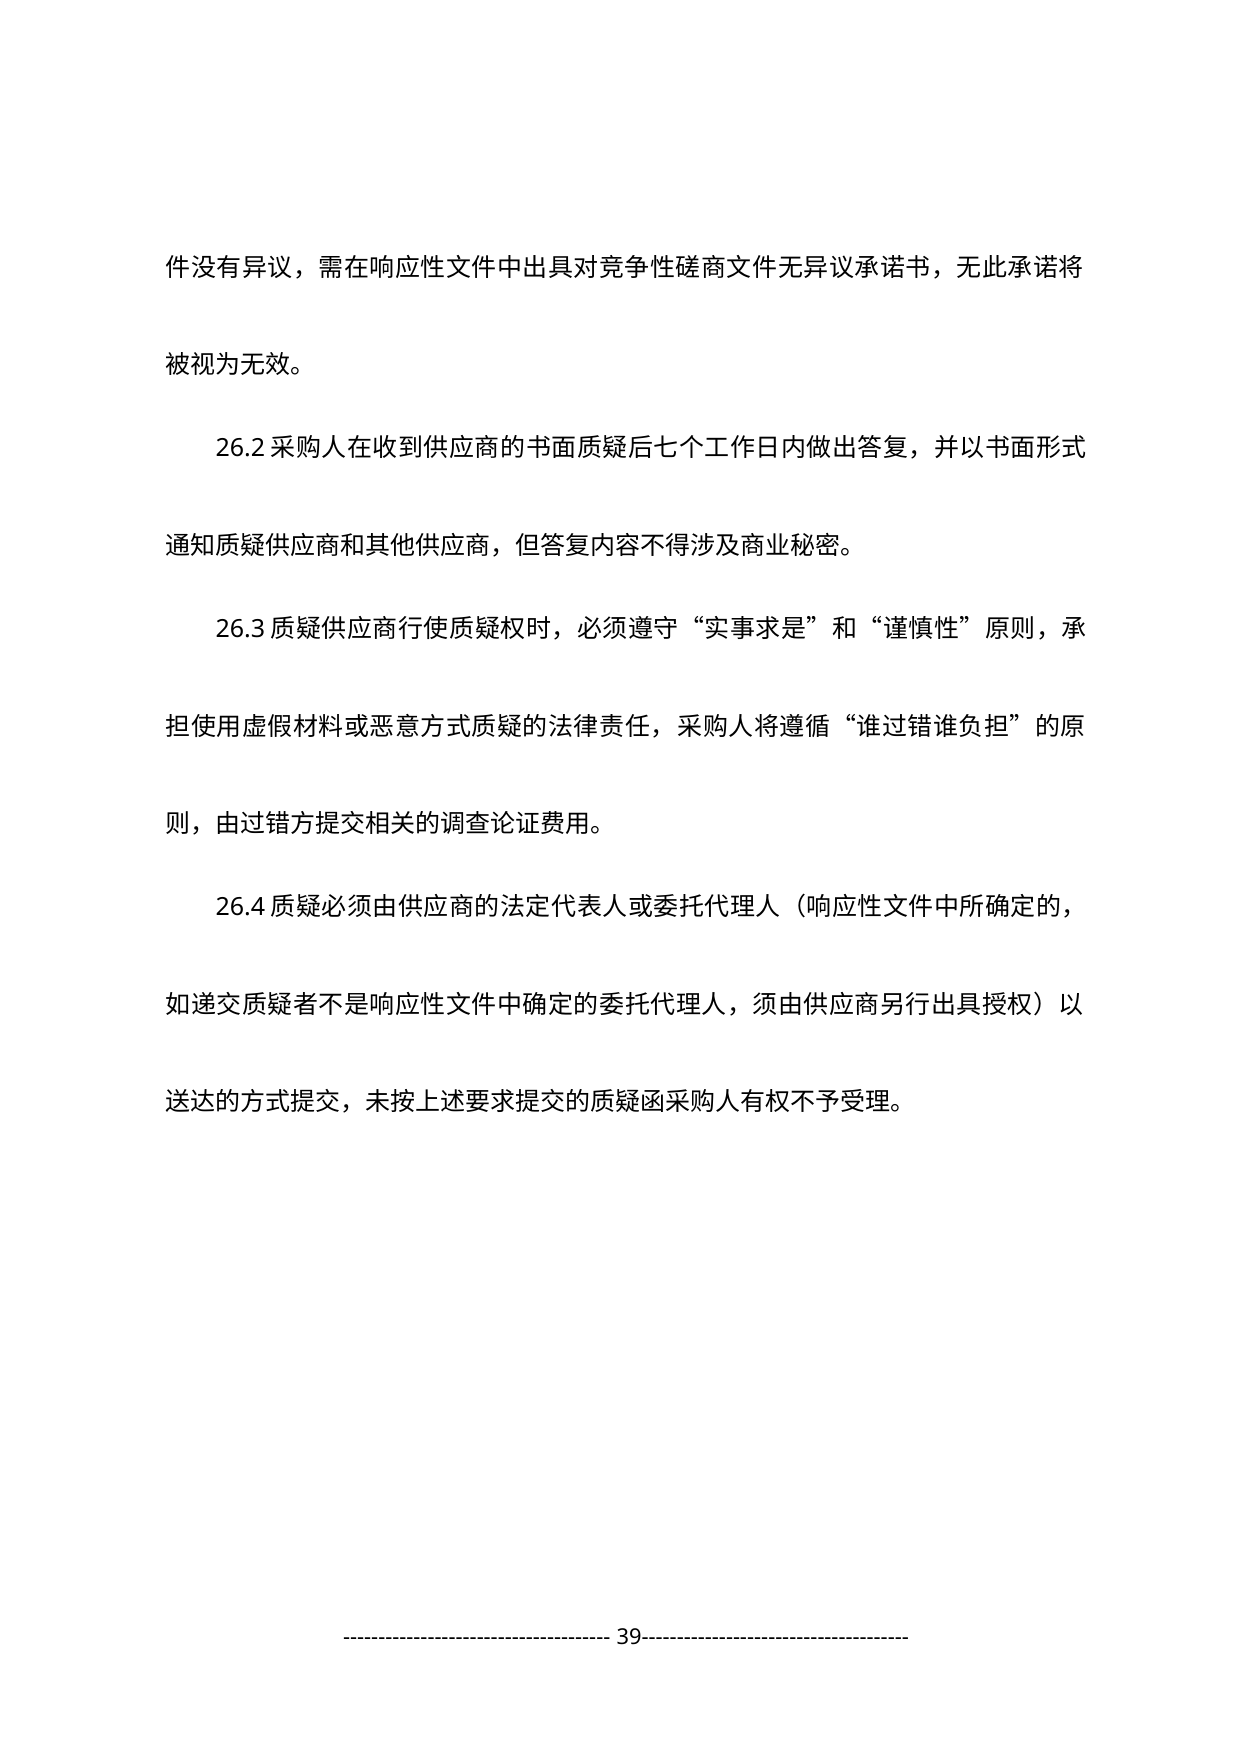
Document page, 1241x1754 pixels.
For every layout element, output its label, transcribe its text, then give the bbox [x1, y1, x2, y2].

text 26.4质疑必须由供应商的法定代表人或委托代理人（响应性文件中所确定的，如递交质疑者不是响应性文件中确定的委托代理人，须由供应商另行出具授权）以送达的方式提交，未按上述要求提交的质疑函采购人有权不予受理。 [165, 872, 1087, 1132]
text 26.3质疑供应商行使质疑权时，必须遵守“实事求是”和“谨慎性”原则，承担使用虚假材料或恶意方式质疑的法律责任，采购人将遵循“谁过错谁负担”的原则，由过错方提交相关的调查论证费用。 [165, 594, 1087, 854]
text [165, 233, 1087, 395]
text 26.2采购人在收到供应商的书面质疑后七个工作日内做出答复，并以书面形式通知质疑供应商和其他供应商，但答复内容不得涉及商业秘密。 [165, 413, 1087, 576]
